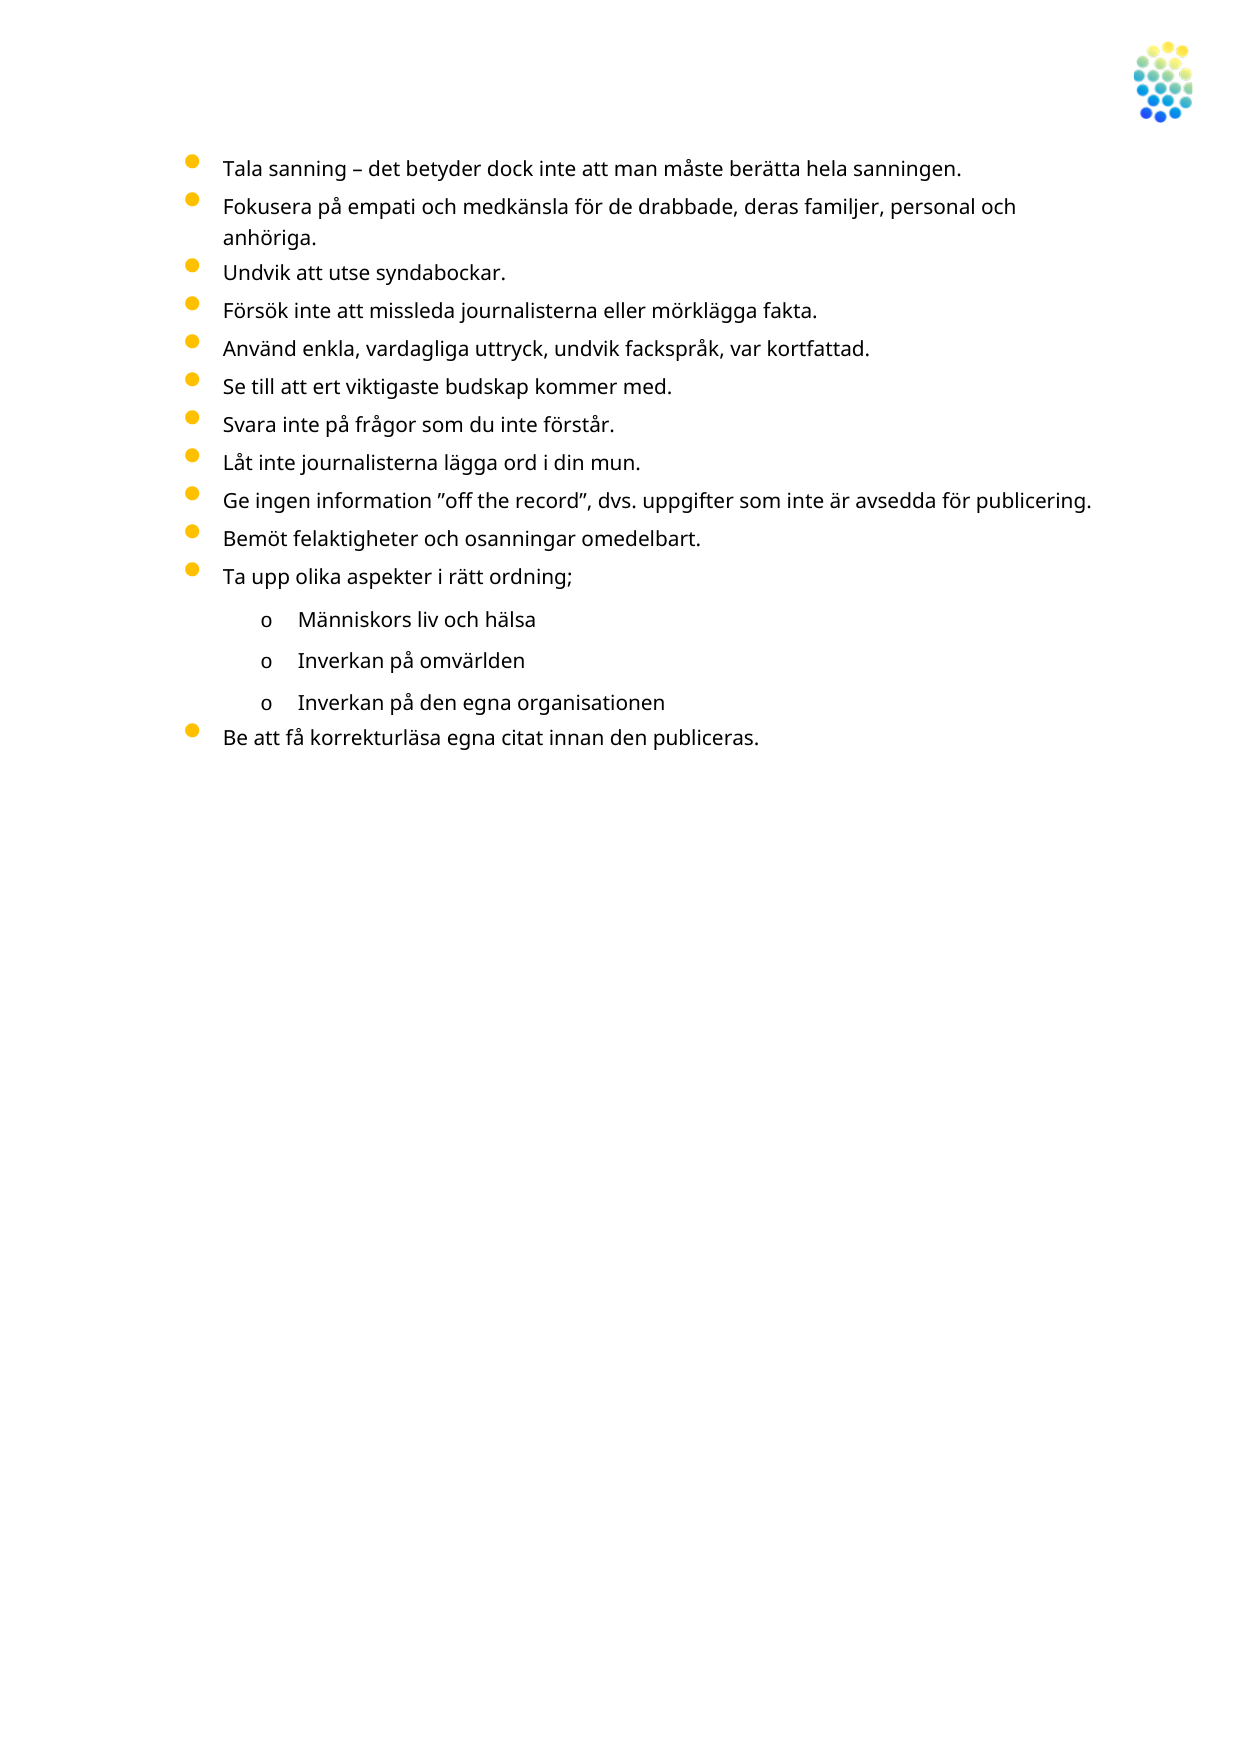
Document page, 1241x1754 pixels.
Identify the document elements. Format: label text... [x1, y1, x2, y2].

list Svara inte på frågor som du inte förstår. [185, 403, 1093, 441]
list Inverkan på den egna organisationen [260, 688, 1093, 716]
list Undvik att utse syndabockar. [185, 252, 1093, 290]
list Tala sanning – det betyder dock inte att man måste berätta hela sanningen. [185, 148, 1093, 186]
list Inverkan på omvärlden [260, 647, 1093, 675]
list Försök inte att missleda journalisterna eller mörklägga fakta. [185, 290, 1093, 328]
list Be att få korrekturläsa egna citat innan den publiceras. [185, 716, 1093, 754]
list Ge ingen information ”off the record”, dvs. uppgifter som inte är avsedda för publicering. [185, 479, 1093, 517]
list Använd enkla, vardagliga uttryck, undvik fackspråk, var kortfattad. [185, 328, 1093, 366]
list Se till att ert viktigaste budskap kommer med. [185, 366, 1093, 403]
picture [1132, 40, 1193, 121]
list Bemöt felaktigheter och osanningar omedelbart. [185, 517, 1093, 555]
list Fokusera på empati och medkänsla för de drabbade, deras familjer, personal och anhöriga. [185, 186, 1093, 252]
list Människors liv och hälsa [260, 606, 1093, 634]
list Låt inte journalisterna lägga ord i din mun. [185, 441, 1093, 479]
list Ta upp olika aspekter i rätt ordning; [185, 555, 1093, 593]
